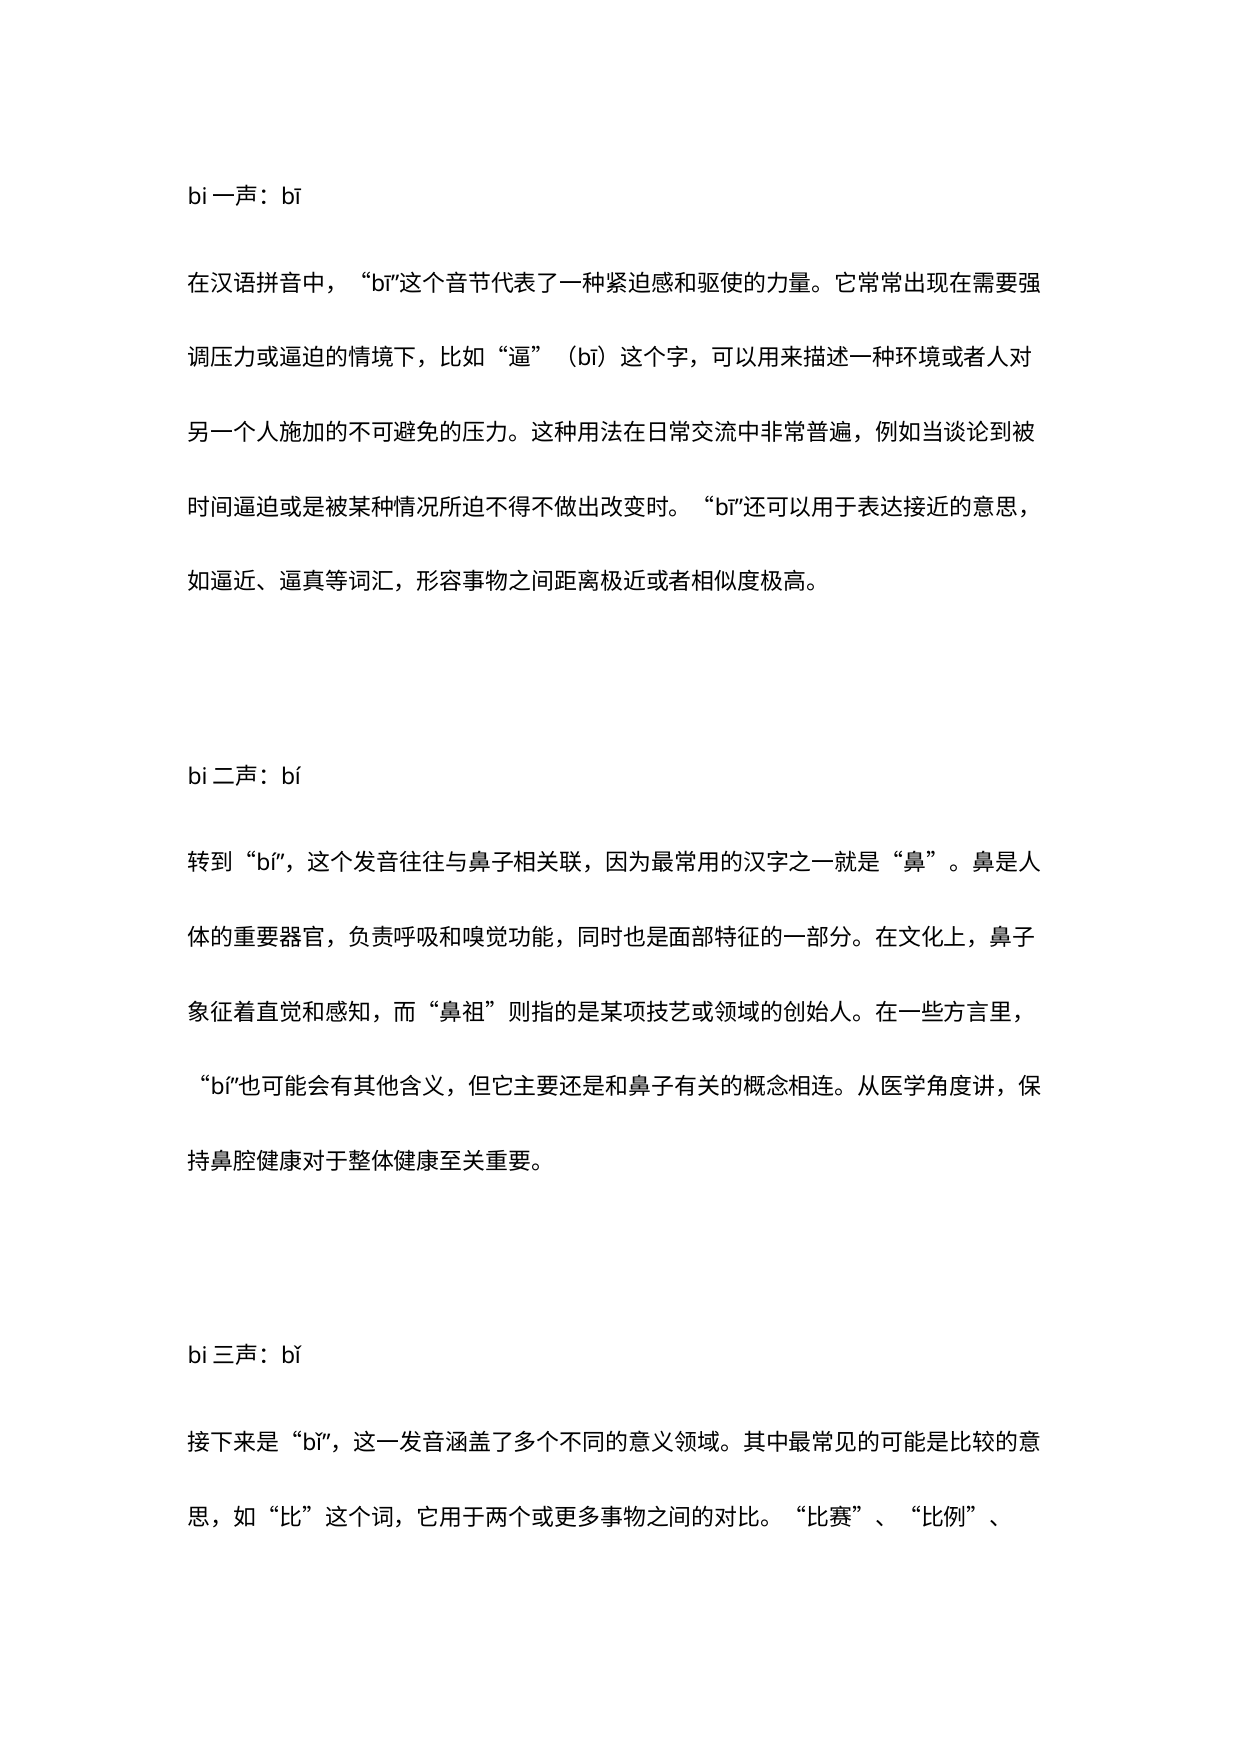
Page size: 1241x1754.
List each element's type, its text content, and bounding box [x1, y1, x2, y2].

text 在汉语拼音中，“bī”这个音节代表了一种紧迫感和驱使的力量。它常常出现在需要强调压力或逼迫的情境下，比如“逼”（bī）这个字，可以用来描述一种环境或者人对另一个人施加的不可避免的压力。这种用法在日常交流中非常普遍，例如当谈论到被时间逼迫或是被某种情况所迫不得不做出改变时。“bī”还可以用于表达接近的意思，如逼近、逼真等词汇，形容事物之间距离极近或者相似度极高。 [187, 249, 1053, 612]
text bi二声：bí [187, 742, 1053, 807]
text bi三声：bǐ [187, 1321, 1053, 1386]
text bi一声：bī [187, 162, 1053, 227]
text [187, 1408, 1053, 1548]
text 转到“bí”，这个发音往往与鼻子相关联，因为最常用的汉字之一就是“鼻”。鼻是人体的重要器官，负责呼吸和嗅觉功能，同时也是面部特征的一部分。在文化上，鼻子象征着直觉和感知，而“鼻祖”则指的是某项技艺或领域的创始人。在一些方言里，“bí”也可能会有其他含义，但它主要还是和鼻子有关的概念相连。从医学角度讲，保持鼻腔健康对于整体健康至关重要。 [187, 828, 1053, 1192]
